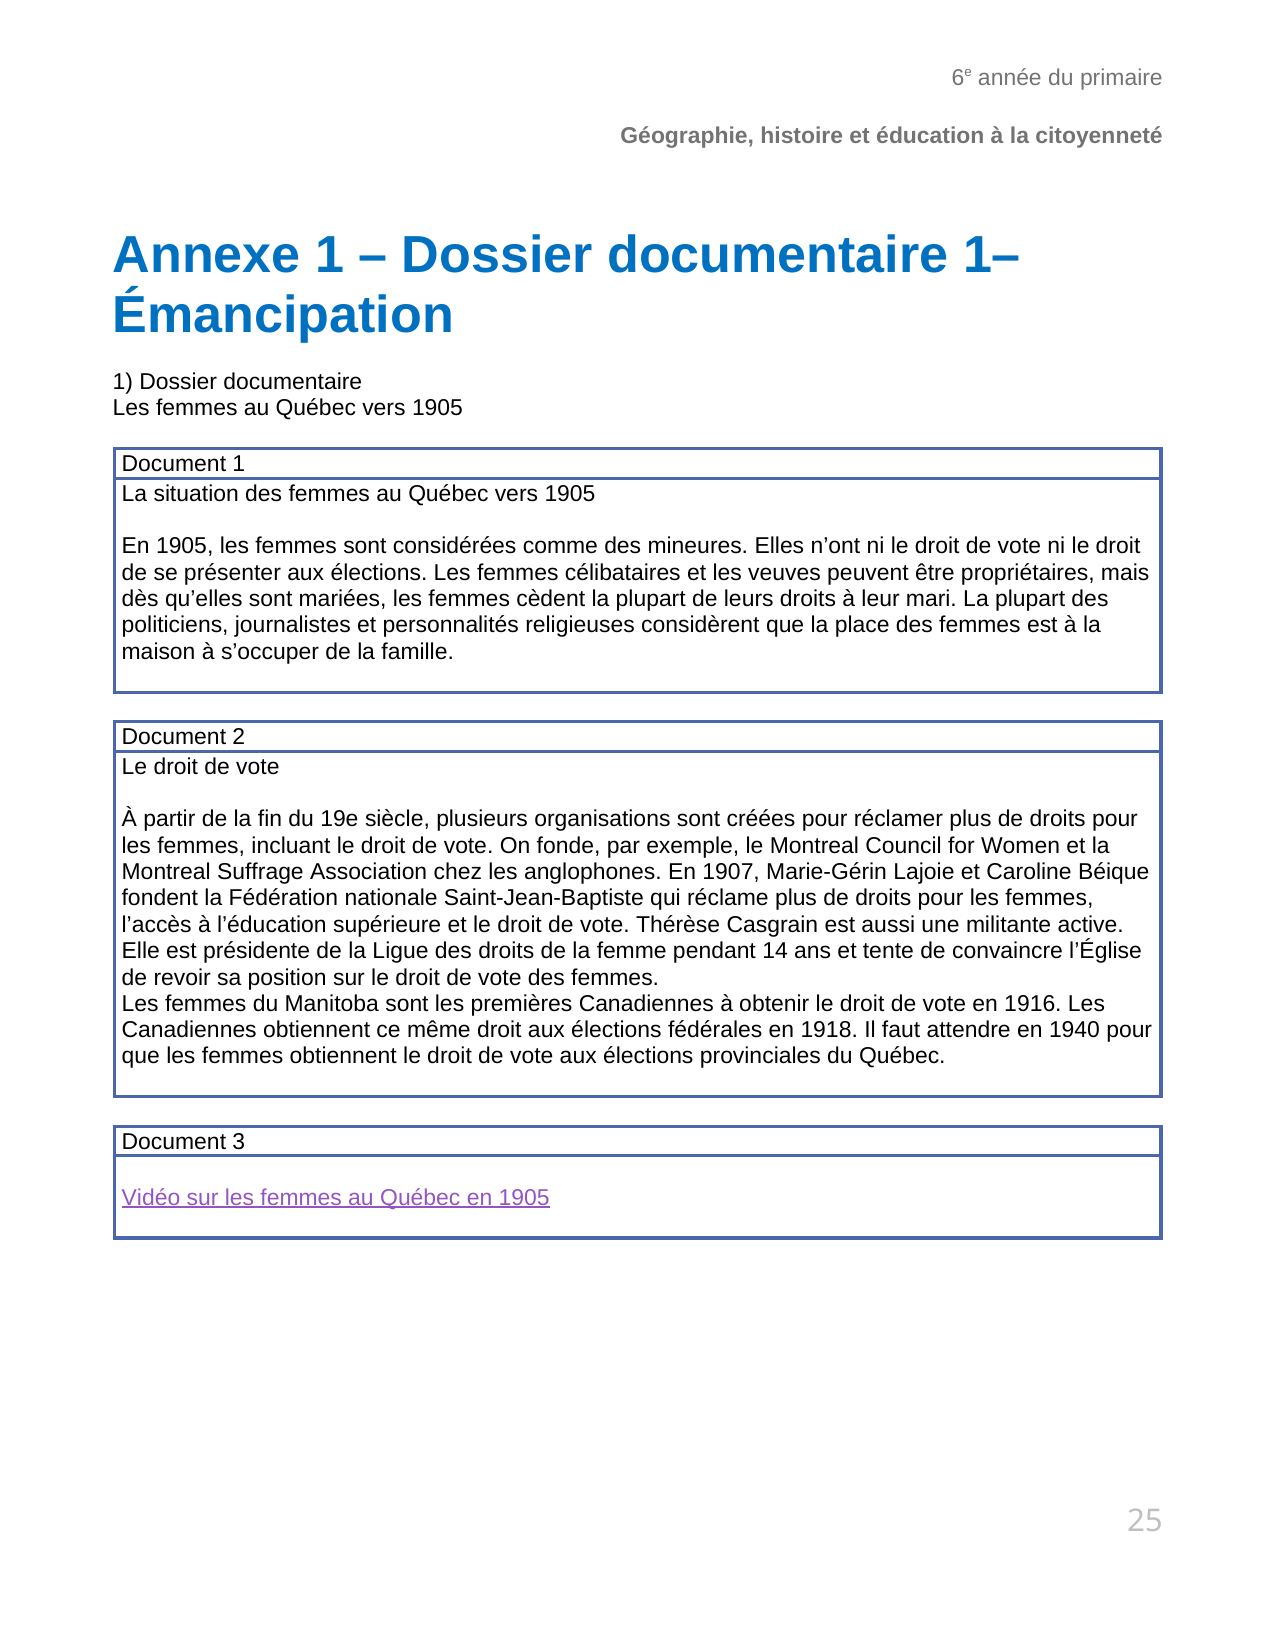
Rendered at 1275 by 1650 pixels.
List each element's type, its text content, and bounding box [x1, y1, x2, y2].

table_cell Le droit de vote À partir de la fin du 19e siècle, plusieurs organisations sont créées pour réclamer plus de droits pour les femmes, incluant le droit de vote. On fonde, par exemple, le Montreal Council for Women et la Montreal Suffrage Association chez les anglophones. En 1907, Marie-Gérin Lajoie et Caroline Béique fondent la Fédération nationale Saint-Jean-Baptiste qui réclame plus de droits pour les femmes, l’accès à l’éducation supérieure et le droit de vote. Thérèse Casgrain est aussi une militante active. Elle est présidente de la Ligue des droits de la femme pendant 14 ans et tente de convaincre l’Église de revoir sa position sur le droit de vote des femmes. Les femmes du Manitoba sont les premières Canadiennes à obtenir le droit de vote en 1916. Les Canadiennes obtiennent ce même droit aux élections fédérales en 1918. Il faut attendre en 1940 pour que les femmes obtiennent le droit de vote aux élections provinciales du Québec. [116, 753, 1159, 1095]
table_header Document 3 [116, 1128, 1159, 1154]
text Annexe 1 – Dossier documentaire 1– Émancipation [112, 223, 1162, 343]
text Géographie, histoire et éducation à la citoyenneté [112, 122, 1162, 148]
text 1) Dossier documentaire [112, 368, 1162, 394]
table_cell Vidéo sur les femmes au Québec en 1905 [116, 1157, 1159, 1236]
table_header Document 2 [116, 723, 1159, 749]
table_cell La situation des femmes au Québec vers 1905 En 1905, les femmes sont considérées comme des mineures. Elles n’ont ni le droit de vote ni le droit de se présenter aux élections. Les femmes célibataires et les veuves peuvent être propriétaires, mais dès qu’elles sont mariées, les femmes cèdent la plupart de leurs droits à leur mari. La plupart des politiciens, journalistes et personnalités religieuses considèrent que la place des femmes est à la maison à s’occuper de la famille. [116, 480, 1159, 691]
text Les femmes au Québec vers 1905 [112, 394, 1162, 421]
table_header Document 1 [116, 450, 1159, 477]
